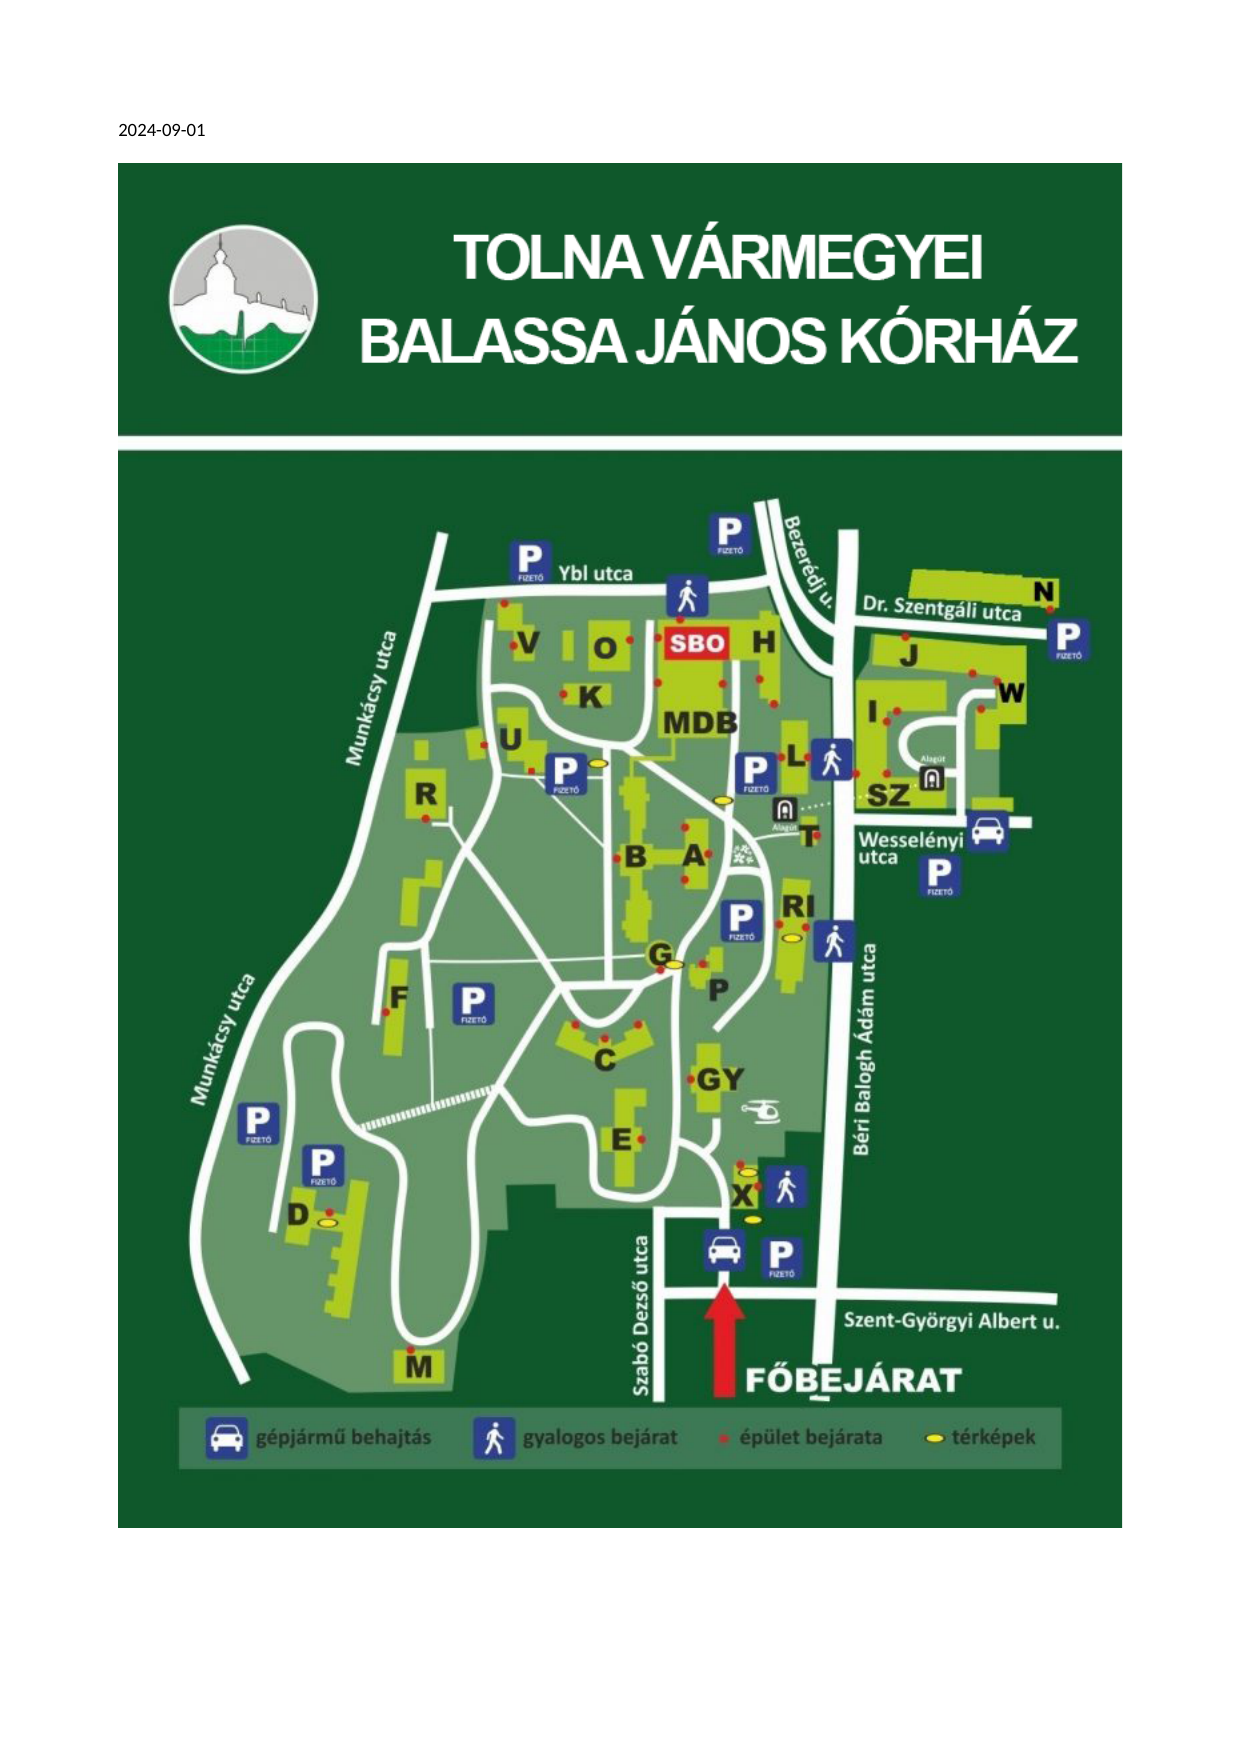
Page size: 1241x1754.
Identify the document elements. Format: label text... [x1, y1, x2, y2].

picture [118, 163, 1123, 1528]
text 2024-09-01 [118, 118, 1122, 141]
